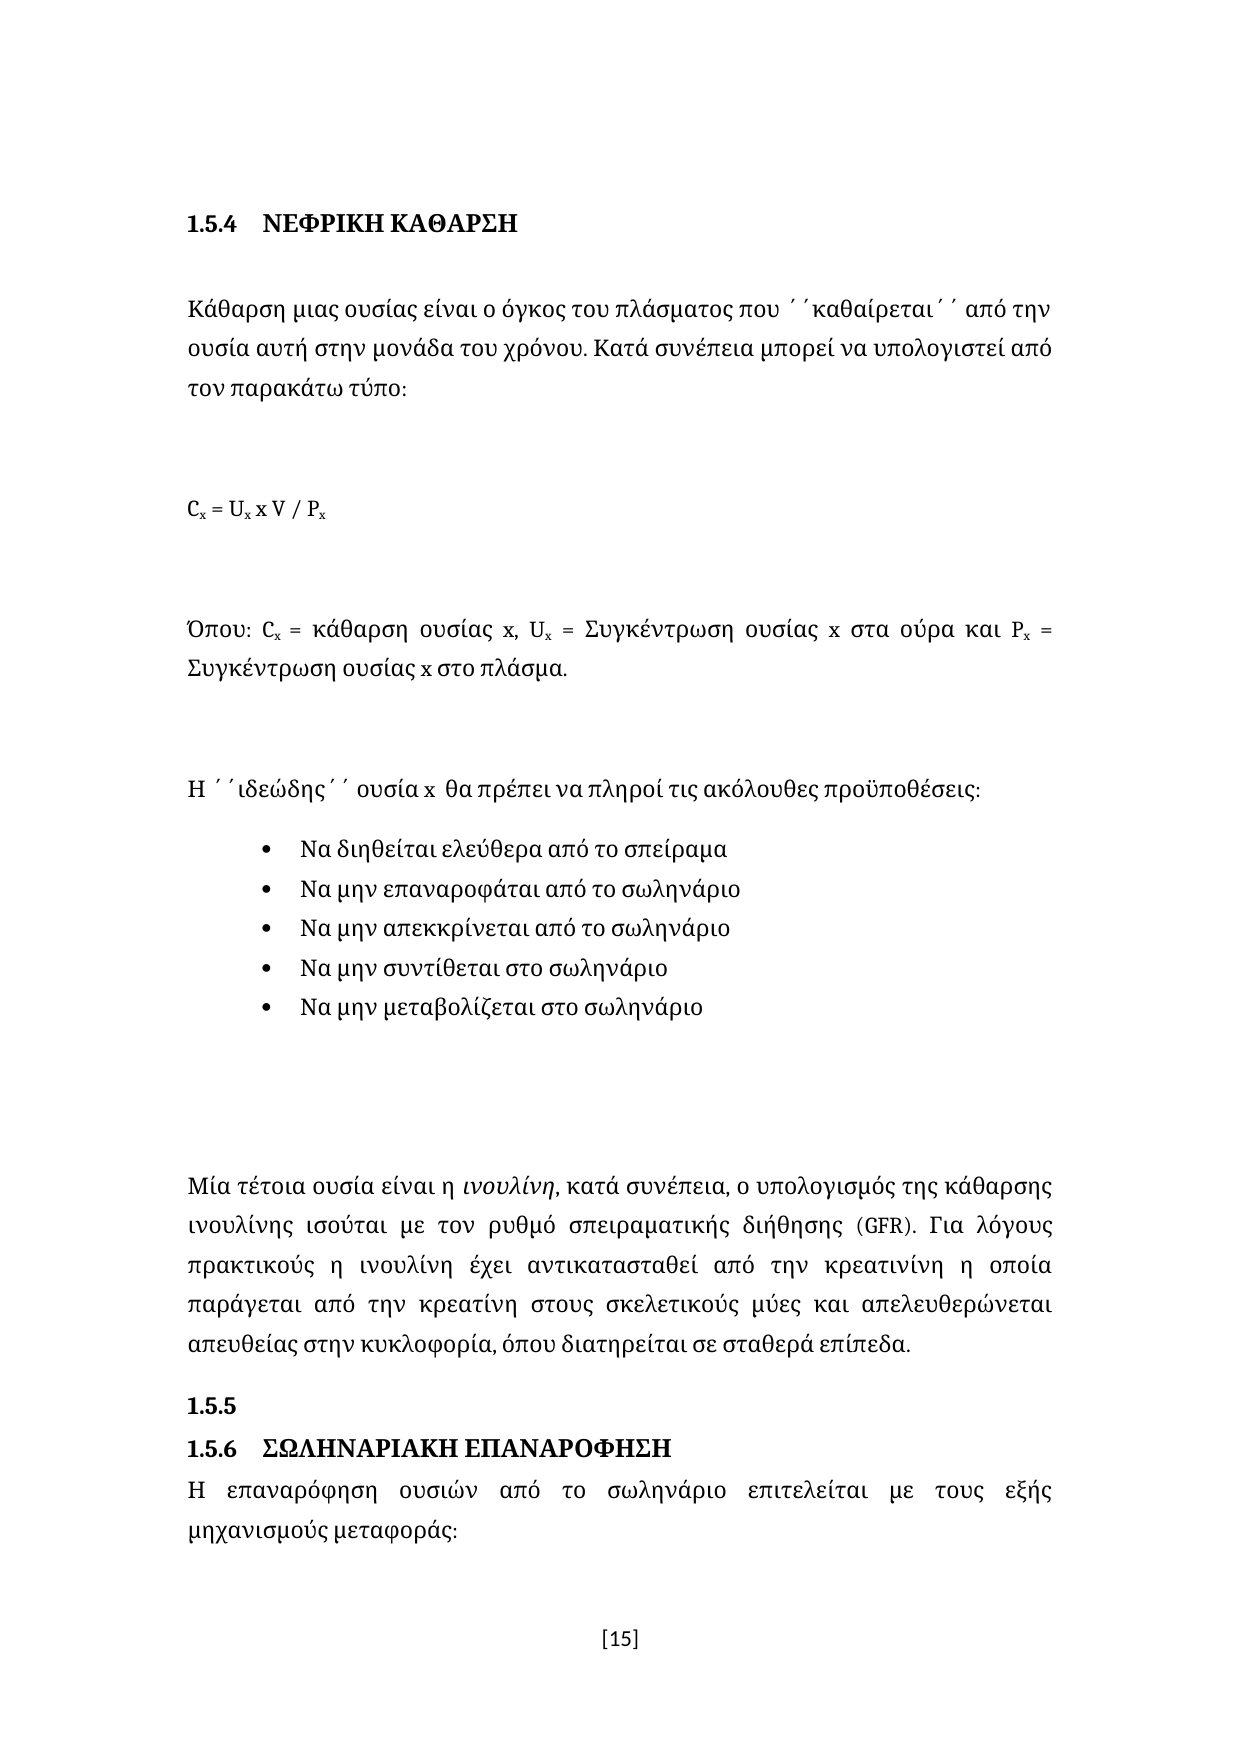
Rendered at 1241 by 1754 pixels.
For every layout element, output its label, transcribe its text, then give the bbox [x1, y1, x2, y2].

list Να μην μεταβολίζεται στο σωληνάριο [262, 995, 1053, 1021]
list Να μην επαναροφάται από το σωληνάριο [262, 877, 1053, 903]
text Η επαναρόφηση ουσιών από το σωληνάριο επιτελείται με τους εξής μηχανισμούς μεταφοράς: [187, 1478, 1053, 1544]
text Η ΄΄ιδεώδης΄΄ ουσία x θα πρέπει να πληροί τις ακόλουθες προϋποθέσεις: [187, 777, 1053, 803]
list Να διηθείται ελεύθερα από το σπείραμα [262, 837, 1053, 863]
subtitle ΣΩΛΗΝΑΡΙΑΚΗ ΕΠΑΝΑΡΟΦΗΣΗ [61, 1435, 1053, 1464]
subtitle ΝΕΦΡΙΚΗ ΚΑΘΑΡΣΗ [61, 210, 1053, 239]
text Όπου: Cx = κάθαρση ουσίας x, Ux = Συγκέντρωση ουσίας x στα ούρα και Px = Συγκέντρωση ουσίας x στο πλάσμα. [187, 617, 1053, 683]
text Cx = Ux x V / Px [187, 496, 1053, 522]
list Να μην απεκκρίνεται από το σωληνάριο [262, 916, 1053, 942]
text Μία τέτοια ουσία είναι η ινουλίνη, κατά συνέπεια, ο υπολογισμός της κάθαρσης ινουλίνης ισούται με τον ρυθμό σπειραματικής διήθησης (GFR). Για λόγους πρακτικούς η ινουλίνη έχει αντικατασταθεί από την κρεατινίνη η οποία παράγεται από την κρεατίνη στους σκελετικούς μύες και απελευθερώνεται απευθείας στην κυκλοφορία, όπου διατηρείται σε σταθερά επίπεδα. [187, 1174, 1053, 1358]
text Κάθαρση μιας ουσίας είναι ο όγκος του πλάσματος που ΄΄καθαίρεται΄΄ από την ουσία αυτή στην μονάδα του χρόνου. Κατά συνέπεια μπορεί να υπολογιστεί από τον παρακάτω τύπο: [187, 297, 1053, 402]
list Να μην συντίθεται στο σωληνάριο [262, 956, 1053, 982]
